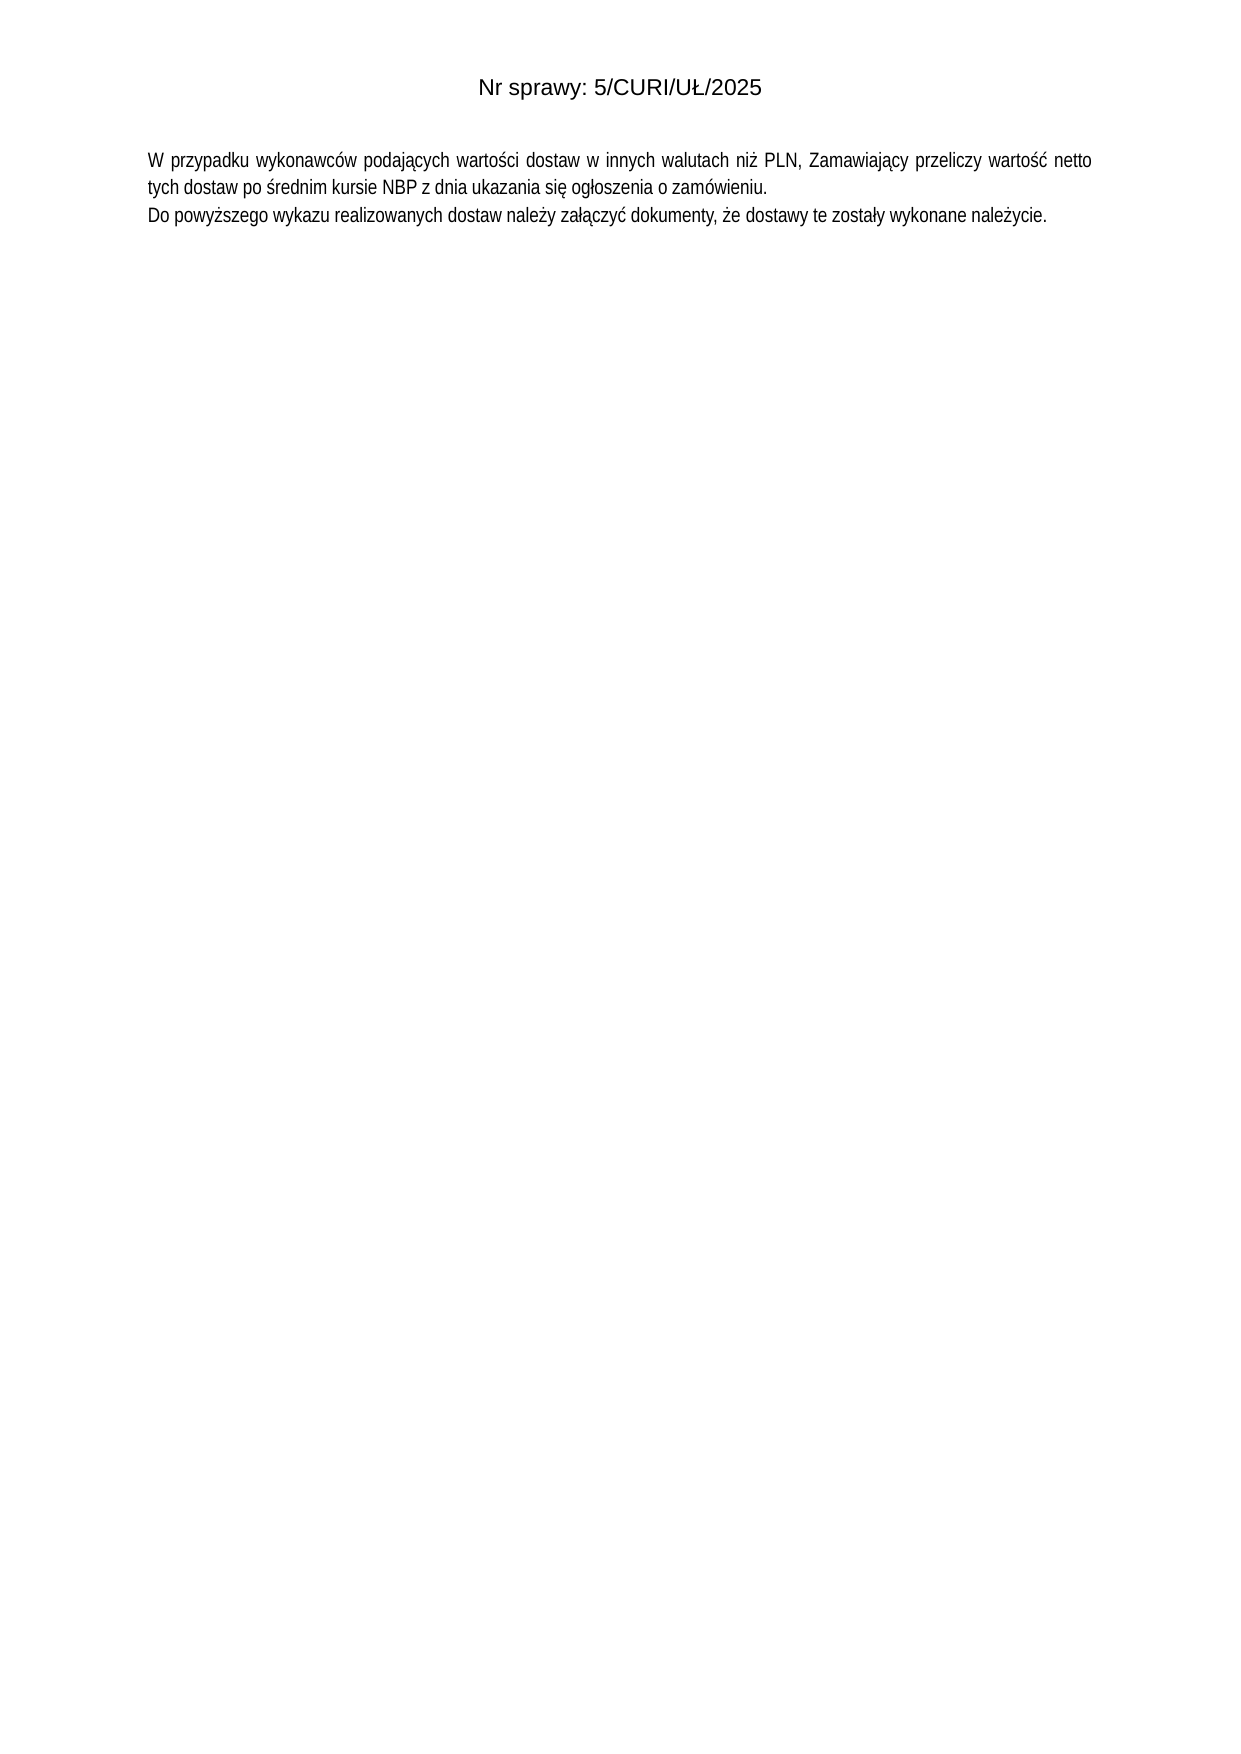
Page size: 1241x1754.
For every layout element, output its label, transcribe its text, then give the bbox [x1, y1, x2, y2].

text W przypadku wykonawców podających wartości dostaw w innych walutach niż PLN, Zamawiający przeliczy wartość netto tych dostaw po średnim kursie NBP z dnia ukazania się ogłoszenia o zamówieniu. [148, 148, 1093, 199]
text Do powyższego wykazu realizowanych dostaw należy załączyć dokumenty, że dostawy te zostały wykonane należycie. [148, 203, 1093, 227]
